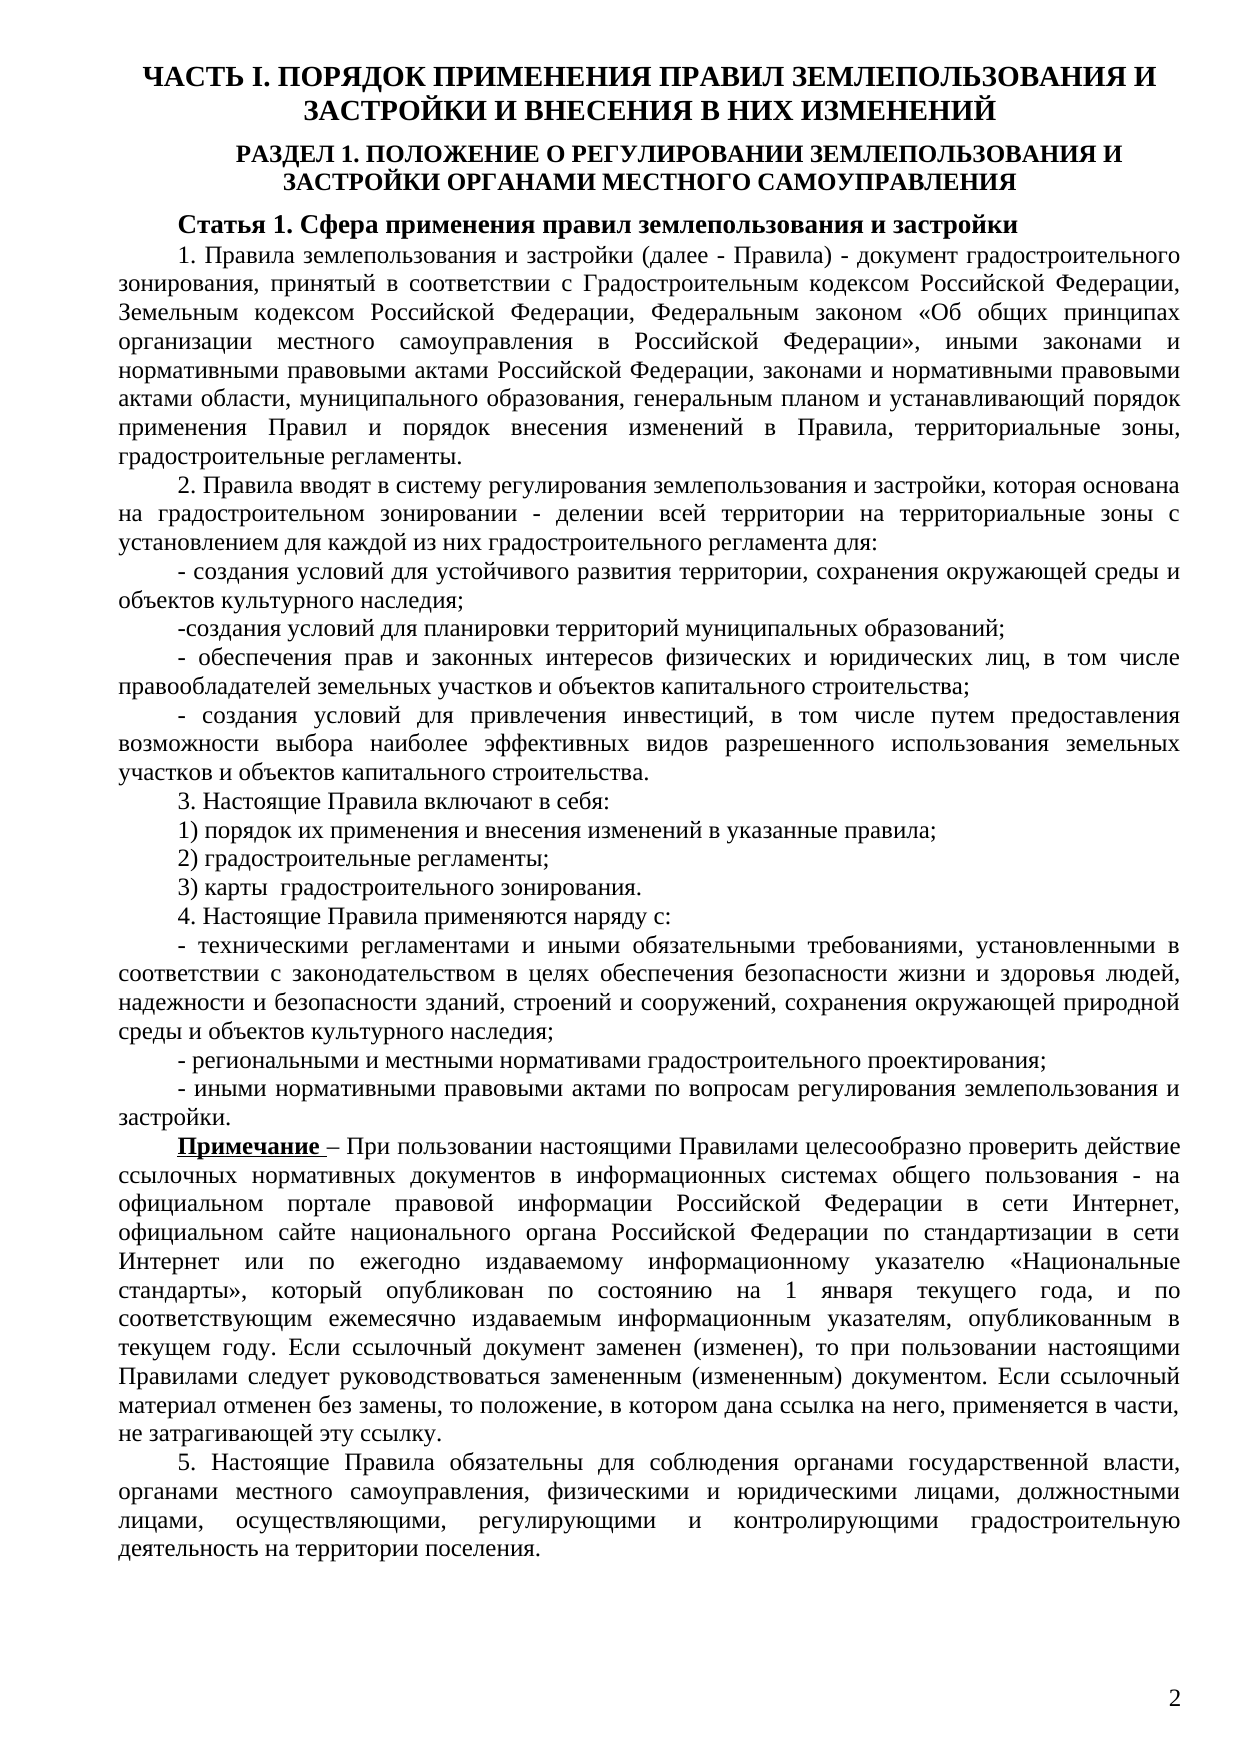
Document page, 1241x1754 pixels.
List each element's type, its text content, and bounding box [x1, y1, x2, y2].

text - региональными и местными нормативами градостроительного проектирования; [118, 1045, 1181, 1073]
text Примечание – При пользовании настоящими Правилами целесообразно проверить действие ссылочных нормативных документов в информационных системах общего пользования - на официальном портале правовой информации Российской Федерации в сети Интернет, официальном сайте национального органа Российской Федерации по стандартизации в сети Интернет или по ежегодно издаваемому информационному указателю «Национальные стандарты», который опубликован по состоянию на 1 января текущего года, и по соответствующим ежемесячно издаваемым информационным указателям, опубликованным в текущем году. Если ссылочный документ заменен (изменен), то при пользовании настоящими Правилами следует руководствоваться замененным (измененным) документом. Если ссылочный материал отменен без замены, то положение, в котором дана ссылка на него, применяется в части, не затрагивающей эту ссылку. [118, 1131, 1181, 1447]
text 4. Настоящие Правила применяются наряду с: [118, 901, 1181, 930]
text - техническими регламентами и иными обязательными требованиями, установленными в соответствии с законодательством в целях обеспечения безопасности жизни и здоровья людей, надежности и безопасности зданий, строений и сооружений, сохранения окружающей природной среды и объектов культурного наследия; [118, 930, 1181, 1045]
text 1. Правила землепользования и застройки (далее - Правила) - документ градостроительного зонирования, принятый в соответствии с Градостроительным кодексом Российской Федерации, Земельным кодексом Российской Федерации, Федеральным законом «Об общих принципах организации местного самоуправления в Российской Федерации», иными законами и нормативными правовыми актами Российской Федерации, законами и нормативными правовыми актами области, муниципального образования, генеральным планом и устанавливающий порядок применения Правил и порядок внесения изменений в Правила, территориальные зоны, градостроительные регламенты. [118, 240, 1181, 470]
text 2) градостроительные регламенты; [118, 843, 1181, 872]
text 2. Правила вводят в систему регулирования землепользования и застройки, которая основана на градостроительном зонировании - делении всей территории на территориальные зоны с установлением для каждой из них градостроительного регламента для: [118, 470, 1181, 556]
text - создания условий для привлечения инвестиций, в том числе путем предоставления возможности выбора наиболее эффективных видов разрешенного использования земельных участков и объектов капитального строительства. [118, 700, 1181, 786]
text - обеспечения прав и законных интересов физических и юридических лиц, в том числе правообладателей земельных участков и объектов капитального строительства; [118, 642, 1181, 700]
text РАЗДЕЛ 1. ПОЛОЖЕНИЕ О РЕГУЛИРОВАНИИ ЗЕМЛЕПОЛЬЗОВАНИЯ И ЗАСТРОЙКИ ОРГАНАМИ МЕСТНОГО САМОУПРАВЛЕНИЯ [118, 139, 1181, 196]
text Статья 1. Сфера применения правил землепользования и застройки [118, 209, 1181, 240]
text -создания условий для планировки территорий муниципальных образований; [118, 613, 1181, 642]
text 3. Настоящие Правила включают в себя: [118, 786, 1181, 815]
text 3) карты градостроительного зонирования. [118, 872, 1181, 901]
text ЧАСТЬ I. ПОРЯДОК ПРИМЕНЕНИЯ ПРАВИЛ ЗЕМЛЕПОЛЬЗОВАНИЯ И ЗАСТРОЙКИ И ВНЕСЕНИЯ В НИХ ИЗМЕНЕНИЙ [118, 59, 1181, 126]
text - иными нормативными правовыми актами по вопросам регулирования землепользования и застройки. [118, 1073, 1181, 1131]
text 1) порядок их применения и внесения изменений в указанные правила; [118, 815, 1181, 843]
text - создания условий для устойчивого развития территории, сохранения окружающей среды и объектов культурного наследия; [118, 556, 1181, 613]
text 5. Настоящие Правила обязательны для соблюдения органами государственной власти, органами местного самоуправления, физическими и юридическими лицами, должностными лицами, осуществляющими, регулирующими и контролирующими градостроительную деятельность на территории поселения. [118, 1447, 1181, 1562]
